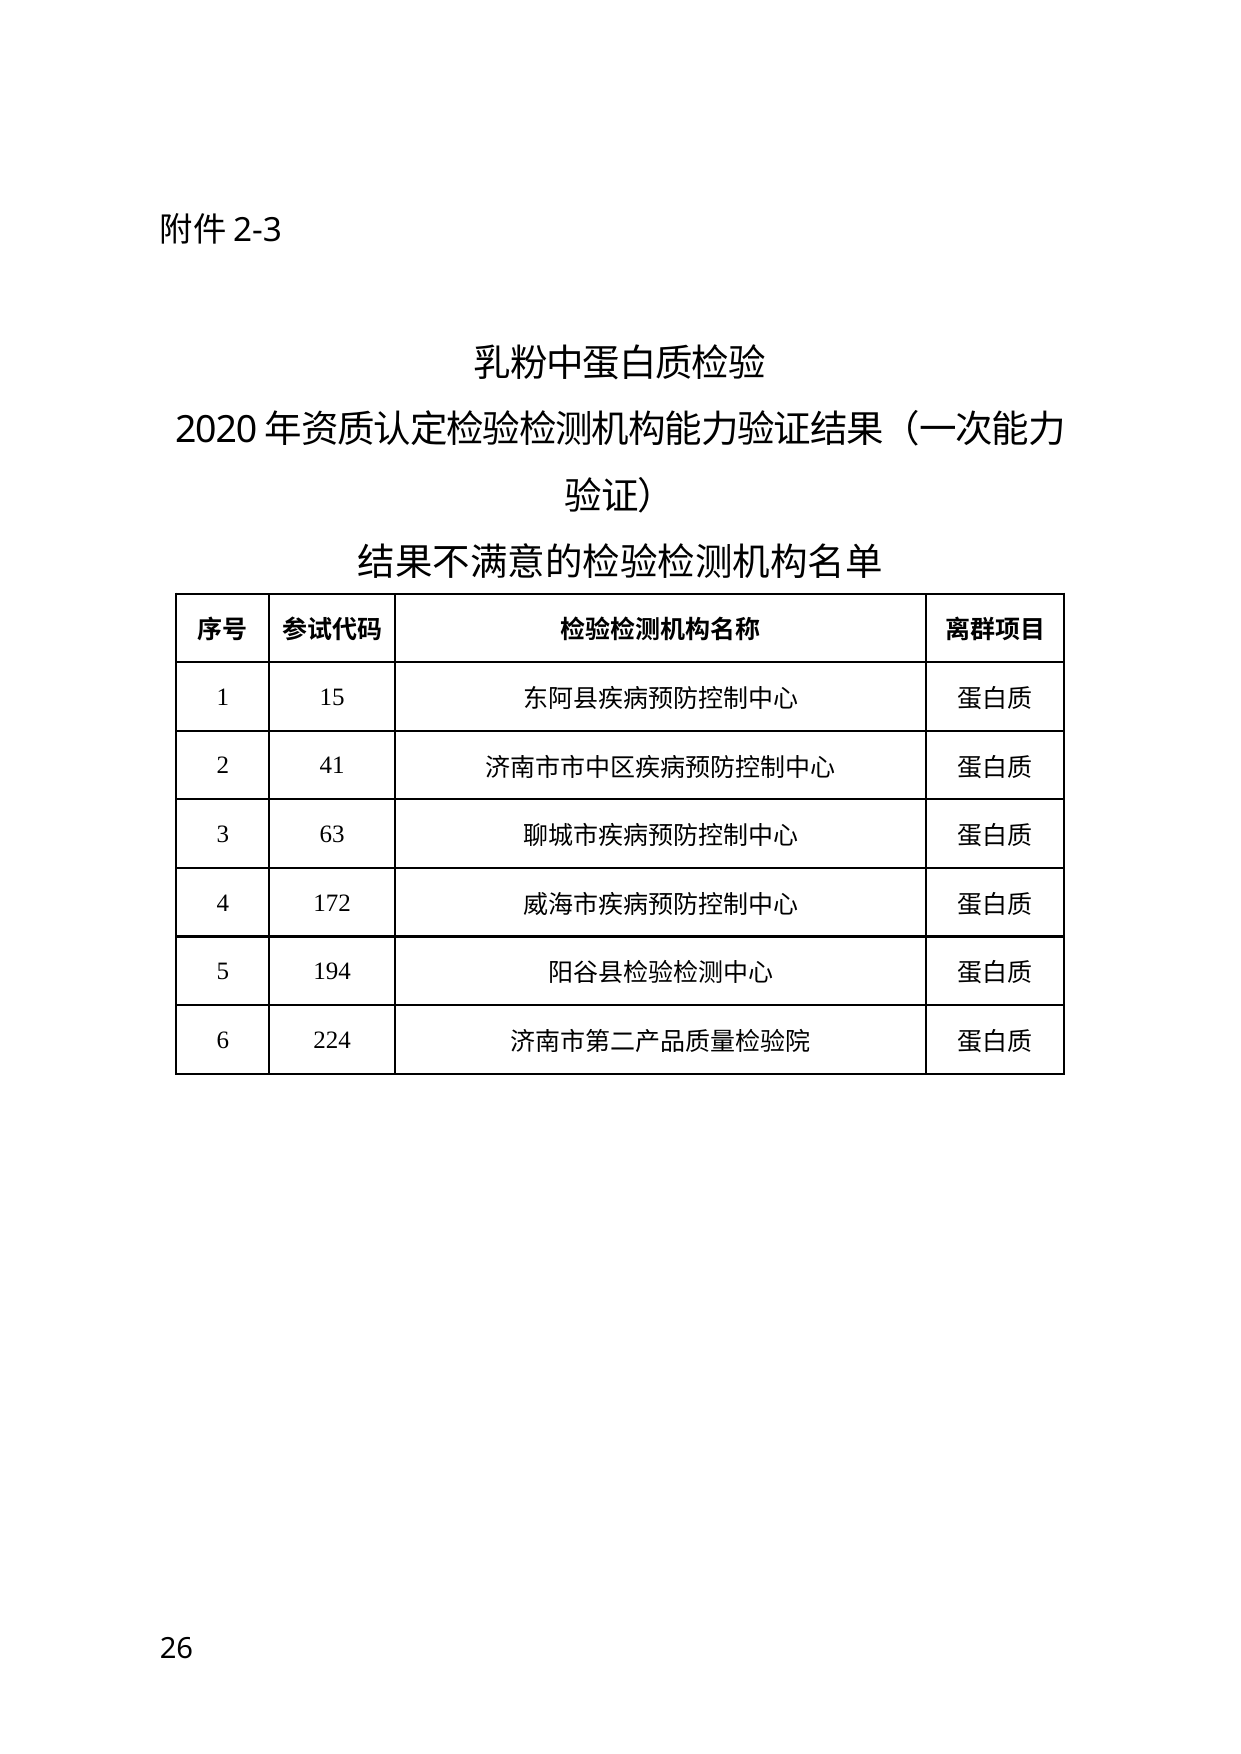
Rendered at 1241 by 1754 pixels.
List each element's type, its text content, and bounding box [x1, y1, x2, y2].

table_cell [177, 869, 268, 935]
text 结果不满意的检验检测机构名单 [159, 526, 1081, 593]
table_cell 63 [270, 800, 394, 867]
table_cell 聊城市疾病预防控制中心 [396, 800, 925, 867]
table_header 检验检测机构名称 [396, 595, 925, 661]
table_cell 15 [270, 663, 394, 730]
table_cell 威海市疾病预防控制中心 [396, 869, 925, 935]
table_cell 41 [270, 732, 394, 798]
table_cell 蛋白质 [927, 869, 1063, 935]
table_cell 蛋白质 [927, 938, 1063, 1004]
table_cell 蛋白质 [927, 800, 1063, 867]
table_cell 224 [270, 1006, 394, 1072]
table_header 序号 [177, 595, 268, 661]
table_cell 194 [270, 938, 394, 1004]
table_cell 济南市市中区疾病预防控制中心 [396, 732, 925, 798]
text 乳粉中蛋白质检验 [159, 327, 1081, 393]
table_header 离群项目 [927, 595, 1063, 661]
text 2020年资质认定检验检测机构能力验证结果（一次能力验证） [159, 393, 1081, 526]
table_cell 172 [270, 869, 394, 935]
table_cell [177, 938, 268, 1004]
table_cell [177, 1006, 268, 1072]
table_cell 东阿县疾病预防控制中心 [396, 663, 925, 730]
table_cell [177, 663, 268, 730]
table_cell 济南市第二产品质量检验院 [396, 1006, 925, 1072]
table_cell [177, 800, 268, 867]
table_header 参试代码 [270, 595, 394, 661]
table_cell 蛋白质 [927, 663, 1063, 730]
text 附件2-3 [159, 194, 1081, 260]
table_cell [177, 732, 268, 798]
table_cell 蛋白质 [927, 1006, 1063, 1072]
table_cell 蛋白质 [927, 732, 1063, 798]
table_cell 阳谷县检验检测中心 [396, 938, 925, 1004]
